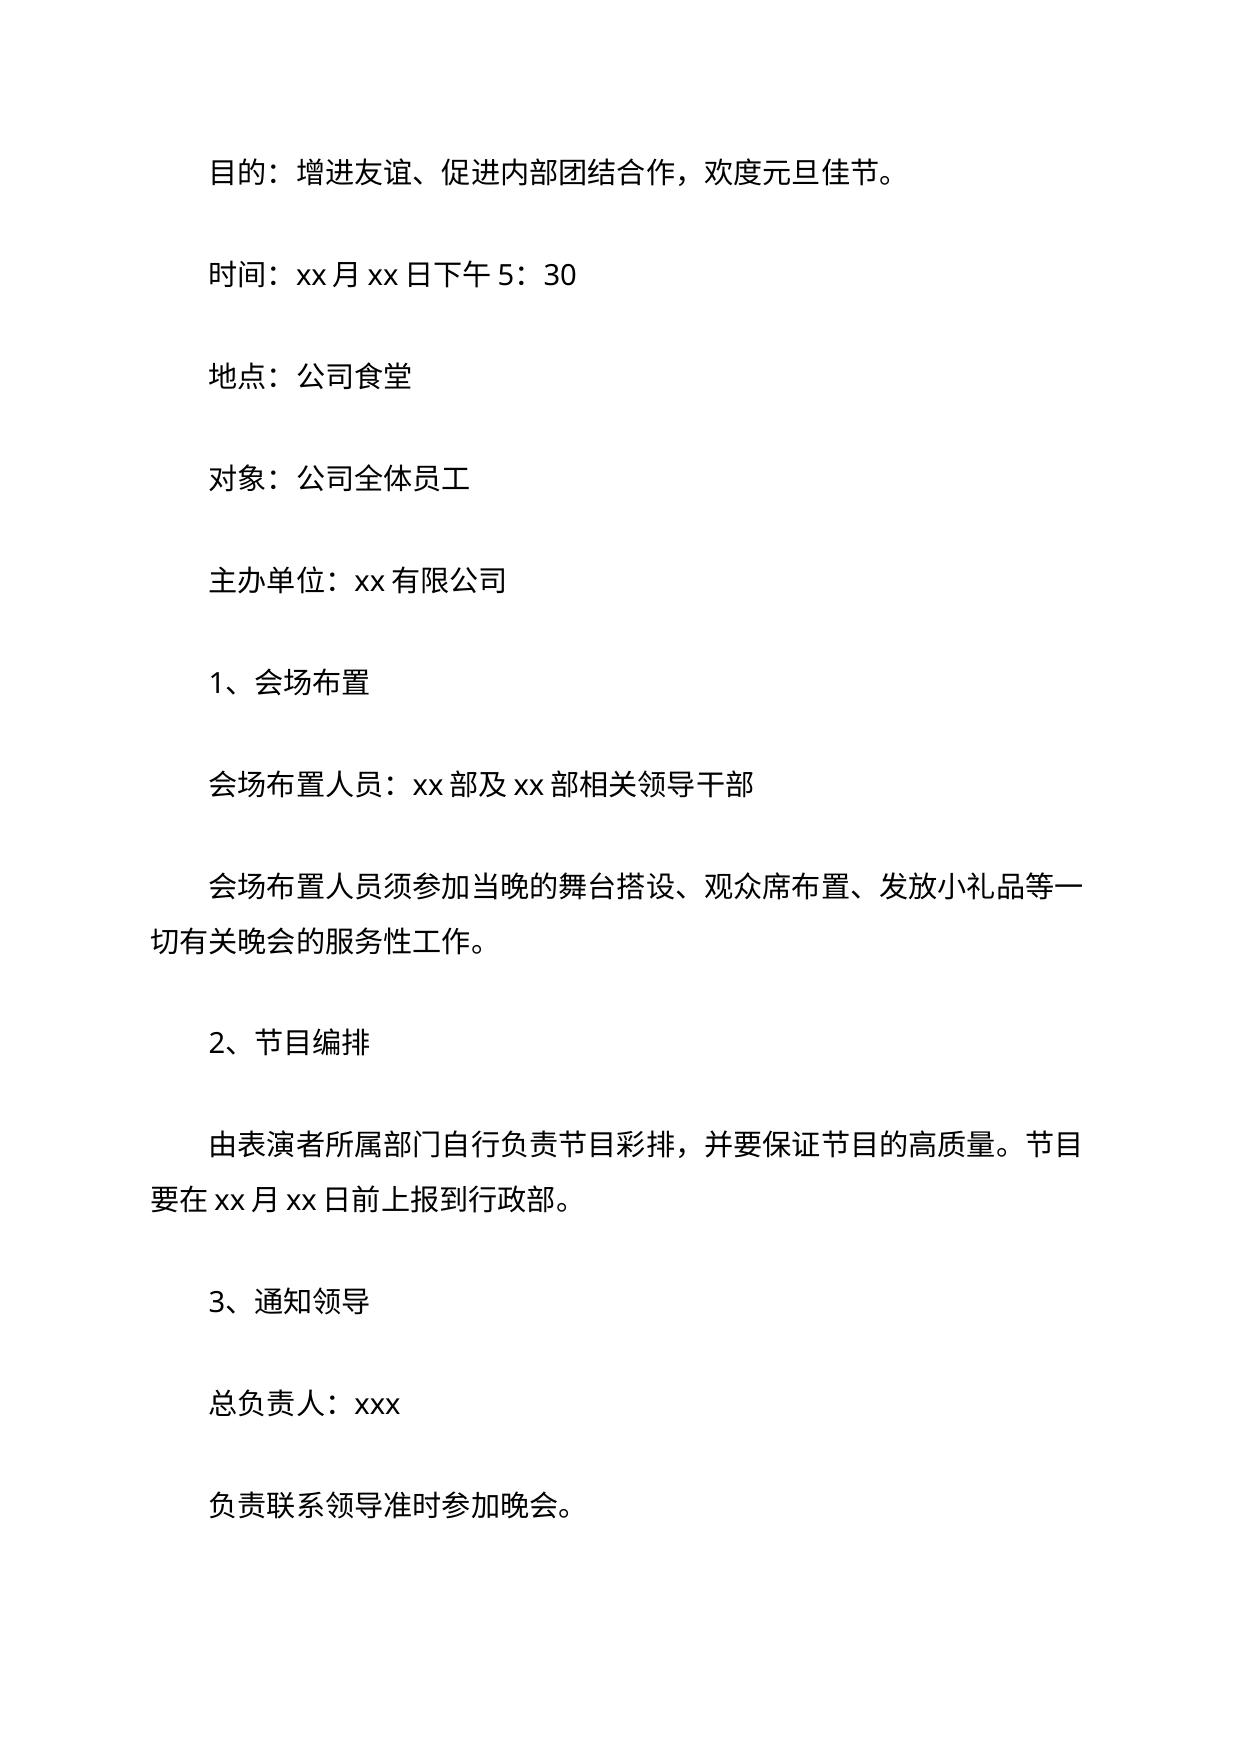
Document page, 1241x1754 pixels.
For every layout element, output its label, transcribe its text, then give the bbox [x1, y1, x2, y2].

text 地点：公司食堂 [150, 354, 1090, 396]
text 3、通知领导 [150, 1279, 1090, 1321]
text 总负责人：xxx [150, 1381, 1090, 1423]
text 1、会场布置 [150, 659, 1090, 702]
text 会场布置人员：xx部及xx部相关领导干部 [150, 761, 1090, 804]
text 对象：公司全体员工 [150, 456, 1090, 498]
text 时间：xx月xx日下午5：30 [150, 252, 1090, 294]
text 会场布置人员须参加当晚的舞台搭设、观众席布置、发放小礼品等一切有关晚会的服务性工作。 [150, 863, 1090, 960]
text 目的：增进友谊、促进内部团结合作，欢度元旦佳节。 [150, 150, 1090, 192]
text 2、节目编排 [150, 1020, 1090, 1062]
text 由表演者所属部门自行负责节目彩排，并要保证节目的高质量。节目要在xx月xx日前上报到行政部。 [150, 1122, 1090, 1219]
text 负责联系领导准时参加晚会。 [150, 1483, 1090, 1525]
text 主办单位：xx有限公司 [150, 557, 1090, 600]
